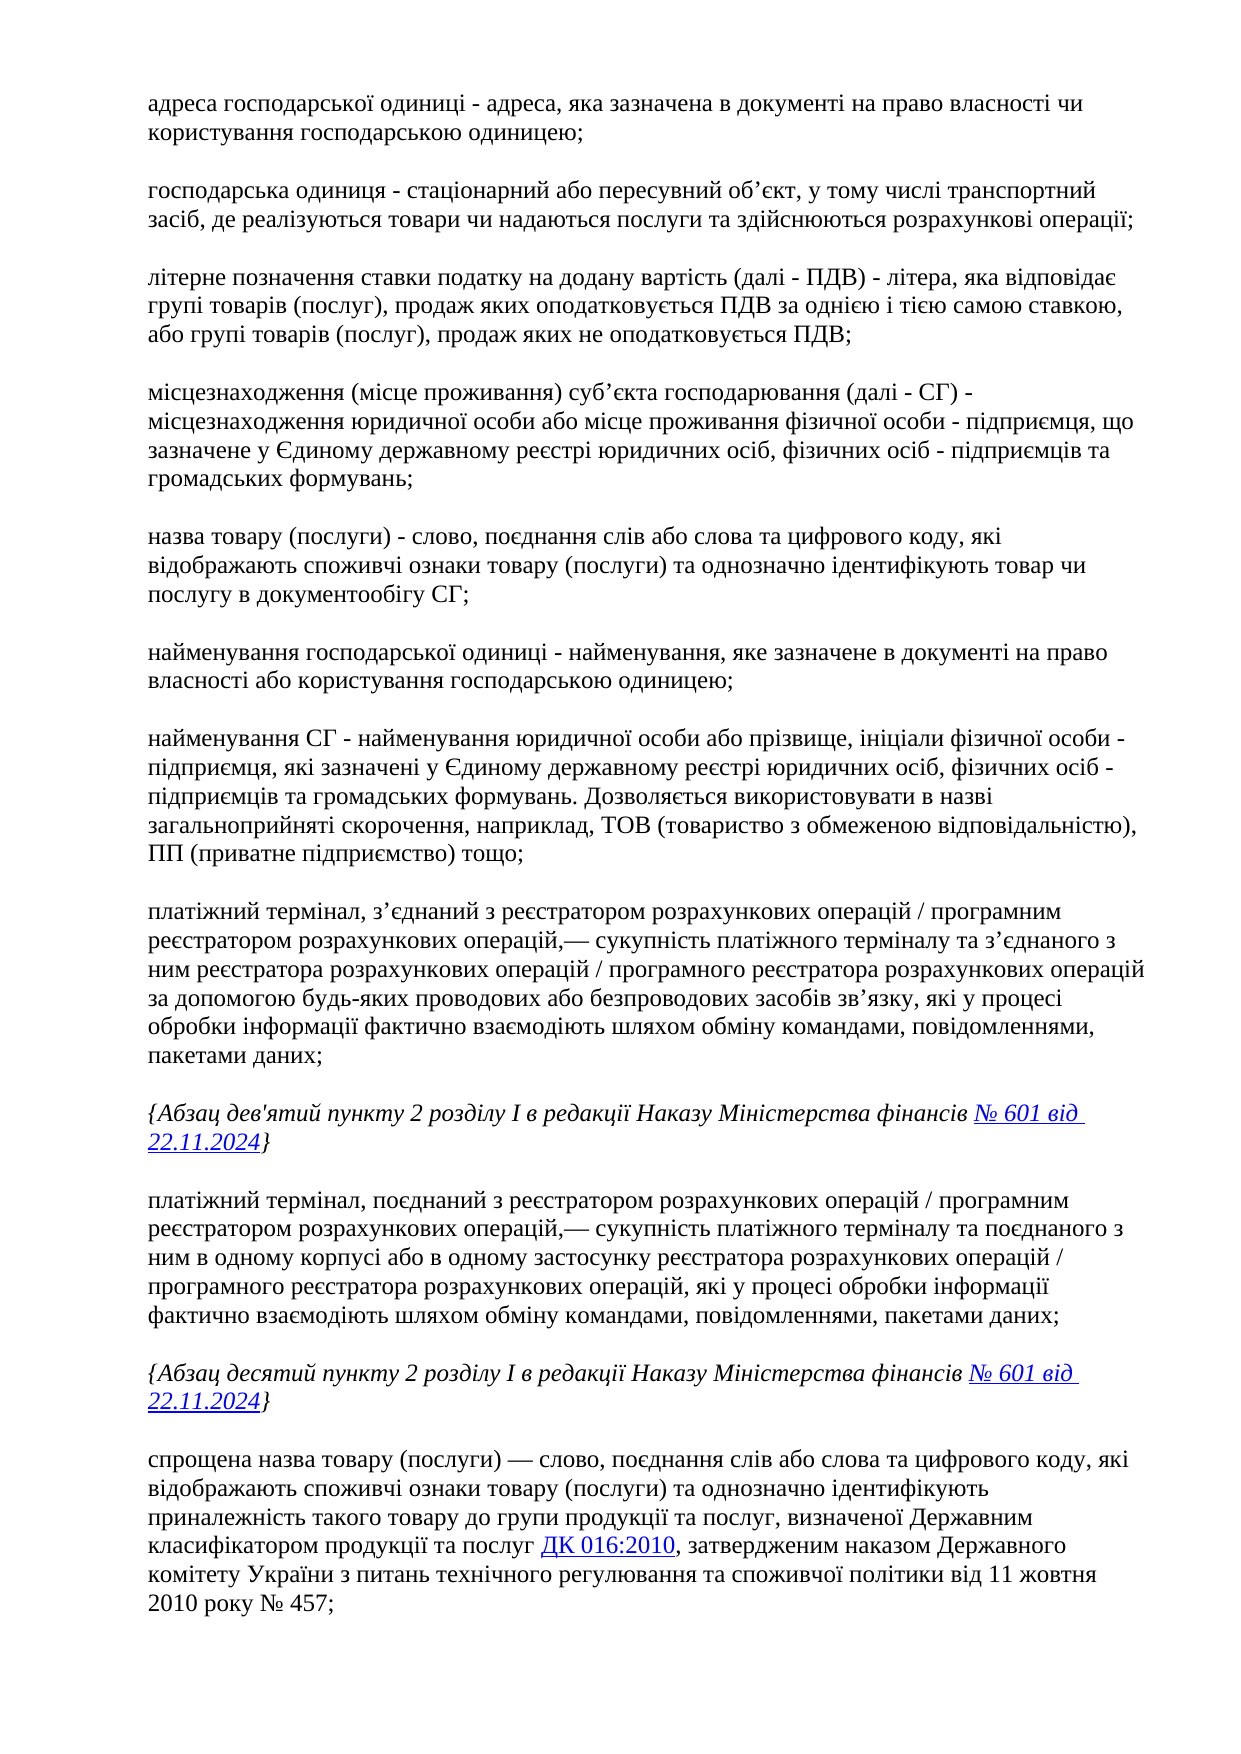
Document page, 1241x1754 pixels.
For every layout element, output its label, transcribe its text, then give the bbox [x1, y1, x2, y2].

text найменування господарської одиниці - найменування, яке зазначене в документі на право власності або користування господарською одиницею; [148, 637, 1152, 694]
text місцезнаходження (місце проживання) суб’єкта господарювання (далі - СГ) - місцезнаходження юридичної особи або місце проживання фізичної особи - підприємця, що зазначене у Єдиному державному реєстрі юридичних осіб, фізичних осіб - підприємців та громадських формувань; [148, 377, 1152, 492]
text літерне позначення ставки податку на додану вартість (далі - ПДВ) - літера, яка відповідає групі товарів (послуг), продаж яких оподатковується ПДВ за однією і тією самою ставкою, або групі товарів (послуг), продаж яких не оподатковується ПДВ; [148, 262, 1152, 348]
text найменування СГ - найменування юридичної особи або прізвище, ініціали фізичної особи - підприємця, які зазначені у Єдиному державному реєстрі юридичних осіб, фізичних осіб - підприємців та громадських формувань. Дозволяється використовувати в назві загальноприйняті скорочення, наприклад, ТОВ (товариство з обмеженою відповідальністю), ПП (приватне підприємство) тощо; [148, 723, 1152, 867]
text платіжний термінал, поєднаний з реєстратором розрахункових операцій / програмним реєстратором розрахункових операцій,— сукупність платіжного терміналу та поєднаного з ним в одному корпусі або в одному застосунку реєстратора розрахункових операцій / програмного реєстратора розрахункових операцій, які у процесі обробки інформації фактично взаємодіють шляхом обміну командами, повідомленнями, пакетами даних; [148, 1185, 1152, 1328]
text платіжний термінал, з’єднаний з реєстратором розрахункових операцій / програмним реєстратором розрахункових операцій,— сукупність платіжного терміналу та з’єднаного з ним реєстратора розрахункових операцій / програмного реєстратора розрахункових операцій за допомогою будь-яких проводових або безпроводових засобів зв’язку, які у процесі обробки інформації фактично взаємодіють шляхом обміну командами, повідомленнями, пакетами даних; [148, 896, 1152, 1069]
text назва товару (послуги) - слово, поєднання слів або слова та цифрового коду, які відображають споживчі ознаки товару (послуги) та однозначно ідентифікують товар чи послугу в документообігу СГ; [148, 521, 1152, 608]
text господарська одиниця - стаціонарний або пересувний об’єкт, у тому числі транспортний засіб, де реалізуються товари чи надаються послуги та здійснюються розрахункові операції; [148, 175, 1152, 233]
text {Абзац десятий пункту 2 розділу I в редакції Наказу Міністерства фінансів № 601 від 22.11.2024} [148, 1358, 1152, 1415]
text {Абзац дев'ятий пункту 2 розділу I в редакції Наказу Міністерства фінансів № 601 від 22.11.2024} [148, 1098, 1152, 1156]
text спрощена назва товару (послуги) — слово, поєднання слів або слова та цифрового коду, які відображають споживчі ознаки товару (послуги) та однозначно ідентифікують приналежність такого товару до групи продукції та послуг, визначеної Державним класифікатором продукції та послуг ДК 016:2010, затвердженим наказом Державного комітету України з питань технічного регулювання та споживчої політики від 11 жовтня 2010 року № 457; [148, 1444, 1152, 1617]
text адреса господарської одиниці - адреса, яка зазначена в документі на право власності чи користування господарською одиницею; [148, 88, 1152, 146]
